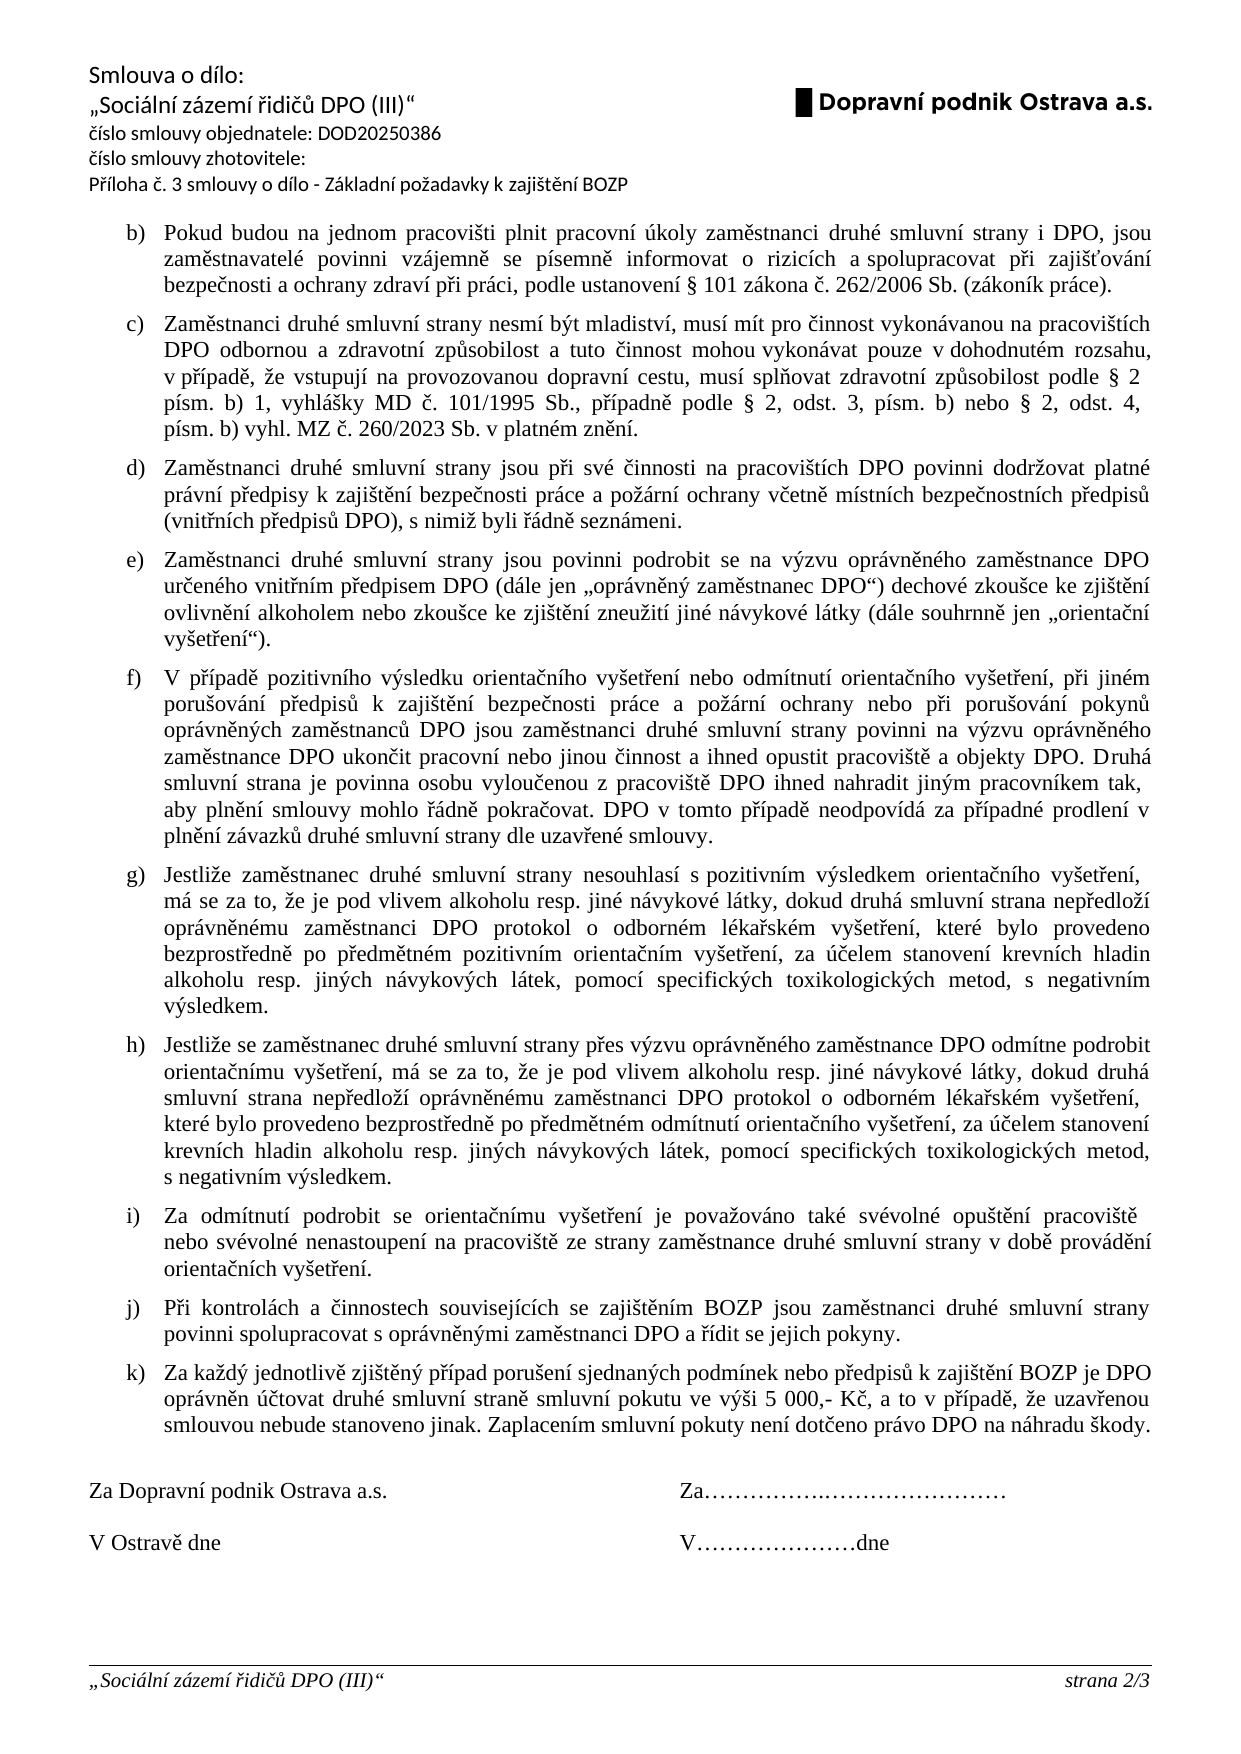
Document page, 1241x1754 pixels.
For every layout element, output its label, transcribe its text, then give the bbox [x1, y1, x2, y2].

text Za Dopravní podnik Ostrava a.s. Za…………….…………………… [89, 1477, 1152, 1503]
text V Ostravě dne V…………………dne [89, 1529, 1152, 1556]
picture [795, 88, 1152, 117]
list Zaměstnanci druhé smluvní strany nesmí být mladiství, musí mít pro činnost vykonávanou na pracovištích DPO odbornou a zdravotní způsobilost a tuto činnost mohou vykonávat pouze v dohodnutém rozsahu, v případě, že vstupují na provozovanou dopravní cestu, musí splňovat zdravotní způsobilost podle § 2 písm. b) 1, vyhlášky MD č. 101/1995 Sb., případně podle § 2, odst. 3, písm. b) nebo § 2, odst. 4, písm. b) vyhl. MZ č. 260/2023 Sb. v platném znění. [126, 310, 1152, 442]
list Zaměstnanci druhé smluvní strany jsou při své činnosti na pracovištích DPO povinni dodržovat platné právní předpisy k zajištění bezpečnosti práce a požární ochrany včetně místních bezpečnostních předpisů (vnitřních předpisů DPO), s nimiž byli řádně seznámeni. [126, 454, 1152, 533]
list Při kontrolách a činnostech souvisejících se zajištěním BOZP jsou zaměstnanci druhé smluvní strany povinni spolupracovat s oprávněnými zaměstnanci DPO a řídit se jejich pokyny. [126, 1294, 1152, 1346]
list Za odmítnutí podrobit se orientačnímu vyšetření je považováno také svévolné opuštění pracoviště nebo svévolné nenastoupení na pracoviště ze strany zaměstnance druhé smluvní strany v době provádění orientačních vyšetření. [126, 1202, 1152, 1281]
list Za každý jednotlivě zjištěný případ porušení sjednaných podmínek nebo předpisů k zajištění BOZP je DPO oprávněn účtovat druhé smluvní straně smluvní pokutu ve výši 5 000,- Kč, a to v případě, že uzavřenou smlouvou nebude stanoveno jinak. Zaplacením smluvní pokuty není dotčeno právo DPO na náhradu škody. [126, 1359, 1152, 1438]
list Zaměstnanci druhé smluvní strany jsou povinni podrobit se na výzvu oprávněného zaměstnance DPO určeného vnitřním předpisem DPO (dále jen „oprávněný zaměstnanec DPO“) dechové zkoušce ke zjištění ovlivnění alkoholem nebo zkoušce ke zjištění zneužití jiné návykové látky (dále souhrnně jen „orientační vyšetření“). [126, 546, 1152, 651]
list Pokud budou na jednom pracovišti plnit pracovní úkoly zaměstnanci druhé smluvní strany i DPO, jsou zaměstnavatelé povinni vzájemně se písemně informovat o rizicích a spolupracovat při zajišťování bezpečnosti a ochrany zdraví při práci, podle ustanovení § 101 zákona č. 262/2006 Sb. (zákoník práce). [126, 218, 1152, 298]
list Jestliže zaměstnanec druhé smluvní strany nesouhlasí s pozitivním výsledkem orientačního vyšetření, má se za to, že je pod vlivem alkoholu resp. jiné návykové látky, dokud druhá smluvní strana nepředloží oprávněnému zaměstnanci DPO protokol o odborném lékařském vyšetření, které bylo provedeno bezprostředně po předmětném pozitivním orientačním vyšetření, za účelem stanovení krevních hladin alkoholu resp. jiných návykových látek, pomocí specifických toxikologických metod, s negativním výsledkem. [126, 861, 1152, 1019]
list V případě pozitivního výsledku orientačního vyšetření nebo odmítnutí orientačního vyšetření, při jiném porušování předpisů k zajištění bezpečnosti práce a požární ochrany nebo při porušování pokynů oprávněných zaměstnanců DPO jsou zaměstnanci druhé smluvní strany povinni na výzvu oprávněného zaměstnance DPO ukončit pracovní nebo jinou činnost a ihned opustit pracoviště a objekty DPO. Druhá smluvní strana je povinna osobu vyloučenou z pracoviště DPO ihned nahradit jiným pracovníkem tak, aby plnění smlouvy mohlo řádně pokračovat. DPO v tomto případě neodpovídá za případné prodlení v plnění závazků druhé smluvní strany dle uzavřené smlouvy. [126, 664, 1152, 848]
list Jestliže se zaměstnanec druhé smluvní strany přes výzvu oprávněného zaměstnance DPO odmítne podrobit orientačnímu vyšetření, má se za to, že je pod vlivem alkoholu resp. jiné návykové látky, dokud druhá smluvní strana nepředloží oprávněnému zaměstnanci DPO protokol o odborném lékařském vyšetření, které bylo provedeno bezprostředně po předmětném odmítnutí orientačního vyšetření, za účelem stanovení krevních hladin alkoholu resp. jiných návykových látek, pomocí specifických toxikologických metod, s negativním výsledkem. [126, 1031, 1152, 1189]
